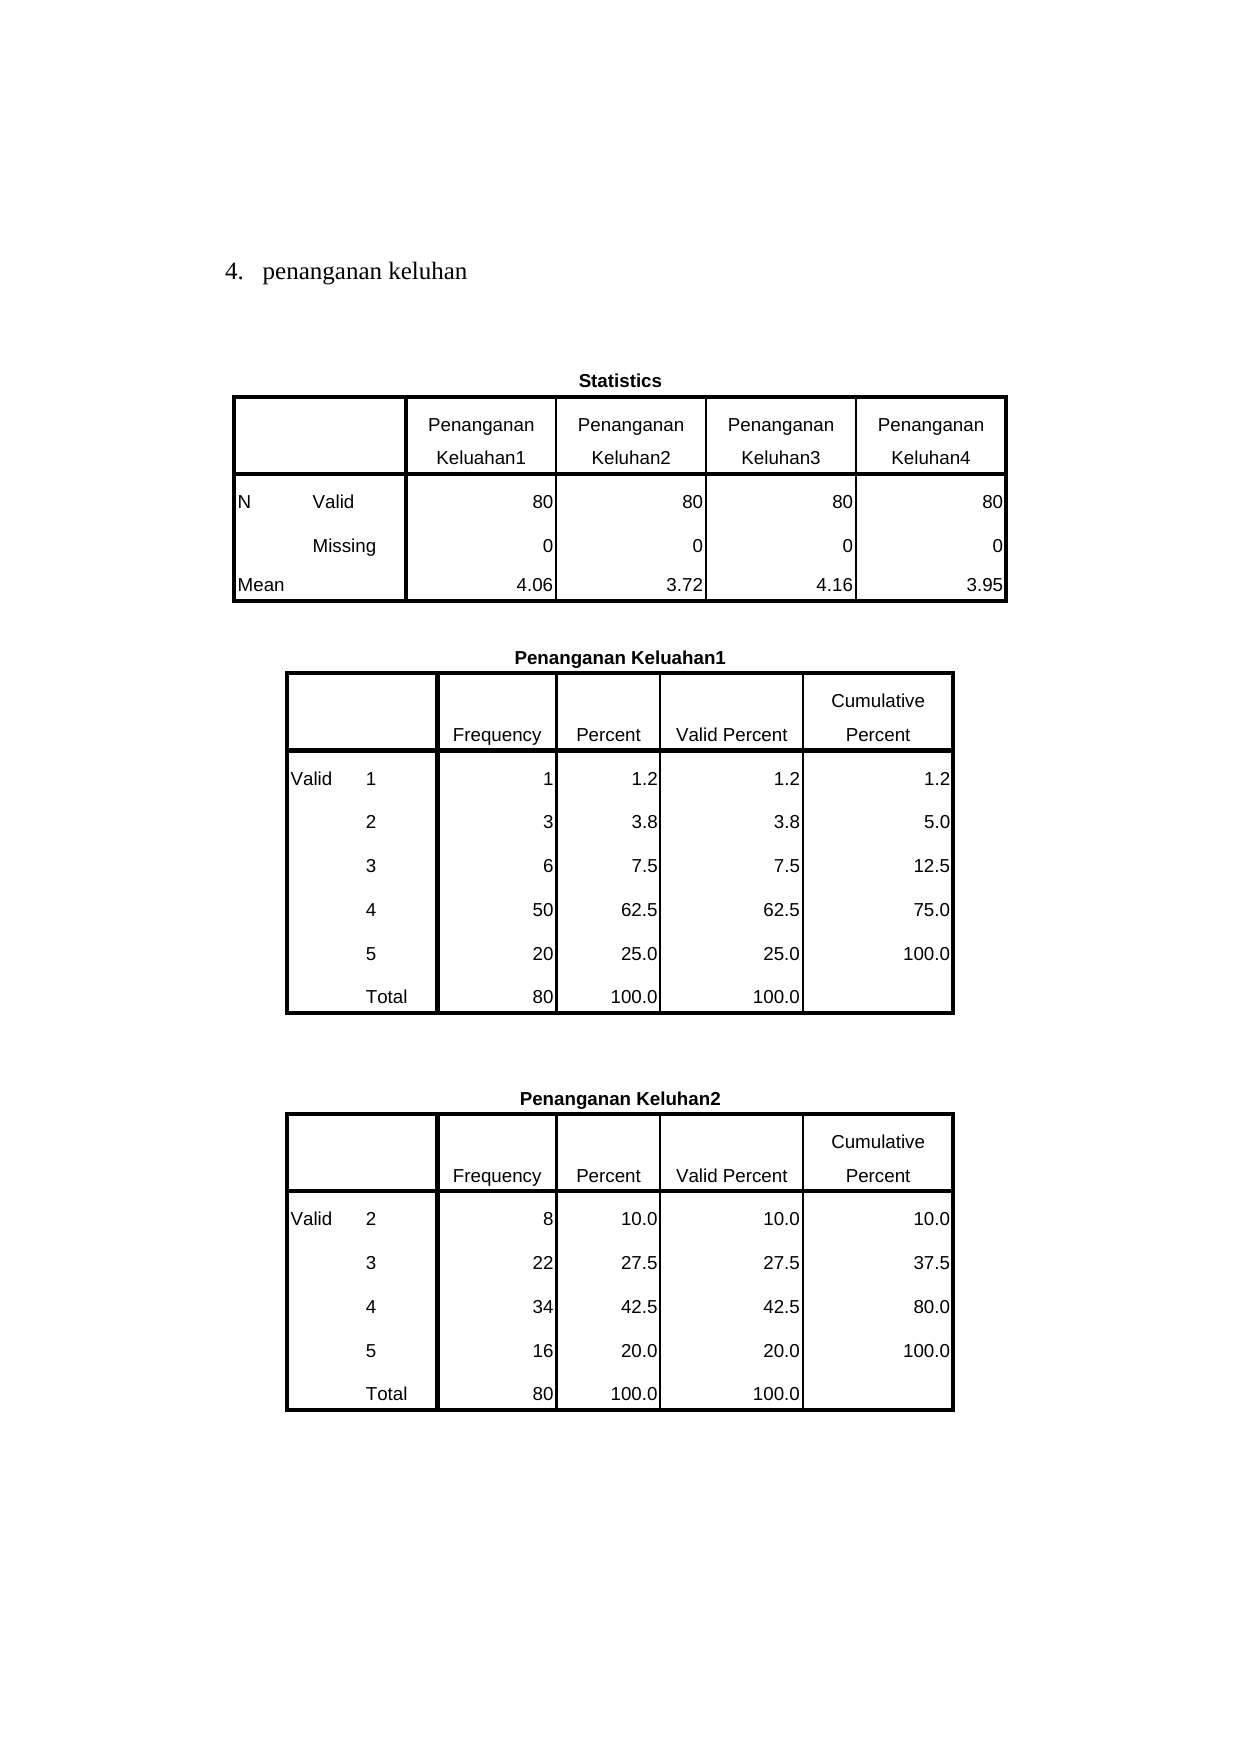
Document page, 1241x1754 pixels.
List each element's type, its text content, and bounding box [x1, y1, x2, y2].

table_cell 5 [363, 1320, 435, 1364]
table_cell 0 [707, 515, 855, 559]
table_cell 42.5 [661, 1277, 802, 1320]
table_cell 12.5 [804, 836, 951, 879]
table_cell 3.8 [661, 792, 802, 836]
table_cell 80 [857, 476, 1004, 515]
table_cell 37.5 [804, 1233, 951, 1277]
table_cell 0 [408, 515, 555, 559]
table_cell 1.2 [661, 753, 802, 792]
table_cell 80 [557, 476, 705, 515]
table_cell [804, 1364, 951, 1408]
table_cell Valid Percent [661, 675, 802, 748]
table_cell Cumulative Percent [804, 1116, 951, 1189]
table_cell 3.8 [558, 792, 659, 836]
table_cell 1.2 [804, 753, 951, 792]
table_cell [236, 399, 309, 472]
table_cell 100.0 [558, 967, 659, 1011]
table_cell 7.5 [661, 836, 802, 879]
table_cell [289, 675, 362, 748]
table_cell 10.0 [804, 1193, 951, 1233]
table_cell 0 [857, 515, 1004, 559]
table_cell 34 [440, 1277, 555, 1320]
table_cell 100.0 [661, 1364, 802, 1408]
table_cell 4 [363, 880, 435, 923]
table_cell Cumulative Percent [804, 675, 951, 748]
table_cell 2 [363, 1193, 435, 1233]
table_cell Penanganan Keluhan4 [857, 399, 1004, 472]
table_cell 20.0 [661, 1320, 802, 1364]
table_cell Percent [558, 675, 659, 748]
table_cell [309, 399, 404, 472]
table_cell 22 [440, 1233, 555, 1277]
table_cell Valid Percent [661, 1116, 802, 1189]
table_cell 10.0 [661, 1193, 802, 1233]
table_cell 4.06 [408, 559, 555, 599]
table_cell 5 [363, 923, 435, 967]
table_cell 80.0 [804, 1277, 951, 1320]
table_cell Valid [309, 476, 404, 515]
table_cell Valid [289, 1193, 362, 1408]
table_cell 3.72 [557, 559, 705, 599]
table_cell Penanganan Keluhan2 [557, 399, 705, 472]
table_cell Total [363, 1364, 435, 1408]
table_cell 20.0 [558, 1320, 659, 1364]
table_cell 5.0 [804, 792, 951, 836]
table_cell 100.0 [804, 1320, 951, 1364]
table_cell 7.5 [558, 836, 659, 879]
table_cell 10.0 [558, 1193, 659, 1233]
table_cell Frequency [440, 675, 555, 748]
table_cell Total [363, 967, 435, 1011]
table_cell N [236, 476, 309, 559]
table_cell Frequency [440, 1116, 555, 1189]
table_cell 20 [440, 923, 555, 967]
table_cell 100.0 [558, 1364, 659, 1408]
table_cell [363, 675, 435, 748]
table_cell 6 [440, 836, 555, 879]
table_cell 75.0 [804, 880, 951, 923]
table_cell 3 [363, 1233, 435, 1277]
table_cell 80 [440, 967, 555, 1011]
table_cell 8 [440, 1193, 555, 1233]
table_cell 4 [363, 1277, 435, 1320]
table_cell 2 [363, 792, 435, 836]
table_cell [804, 967, 951, 1011]
table_cell 80 [707, 476, 855, 515]
table_cell 42.5 [558, 1277, 659, 1320]
list penanganan keluhan [225, 243, 1090, 284]
table_header Penanganan Keluahan1 [287, 632, 953, 671]
table_header Penanganan Keluhan2 [287, 1073, 953, 1112]
table_cell Penanganan Keluhan3 [707, 399, 855, 472]
table_cell Percent [558, 1116, 659, 1189]
table_cell 1 [440, 753, 555, 792]
table_cell 1 [363, 753, 435, 792]
table_cell 0 [557, 515, 705, 559]
table_header Statistics [234, 355, 1006, 394]
table_cell Valid [289, 753, 362, 1011]
table_cell [289, 1116, 362, 1189]
table_cell 80 [440, 1364, 555, 1408]
table_cell 3 [440, 792, 555, 836]
table_cell 3.95 [857, 559, 1004, 599]
table_cell Missing [309, 515, 404, 559]
table_cell 3 [363, 836, 435, 879]
table_cell 62.5 [661, 880, 802, 923]
table_cell 62.5 [558, 880, 659, 923]
table_cell 4.16 [707, 559, 855, 599]
table_cell 27.5 [661, 1233, 802, 1277]
table_cell Penanganan Keluahan1 [408, 399, 555, 472]
table_cell 100.0 [661, 967, 802, 1011]
table_cell 80 [408, 476, 555, 515]
table_cell 100.0 [804, 923, 951, 967]
table_cell 16 [440, 1320, 555, 1364]
table_cell 25.0 [661, 923, 802, 967]
table_cell Mean [236, 559, 404, 599]
table_cell 50 [440, 880, 555, 923]
table_cell 27.5 [558, 1233, 659, 1277]
table_cell [363, 1116, 435, 1189]
table_cell 25.0 [558, 923, 659, 967]
table_cell 1.2 [558, 753, 659, 792]
